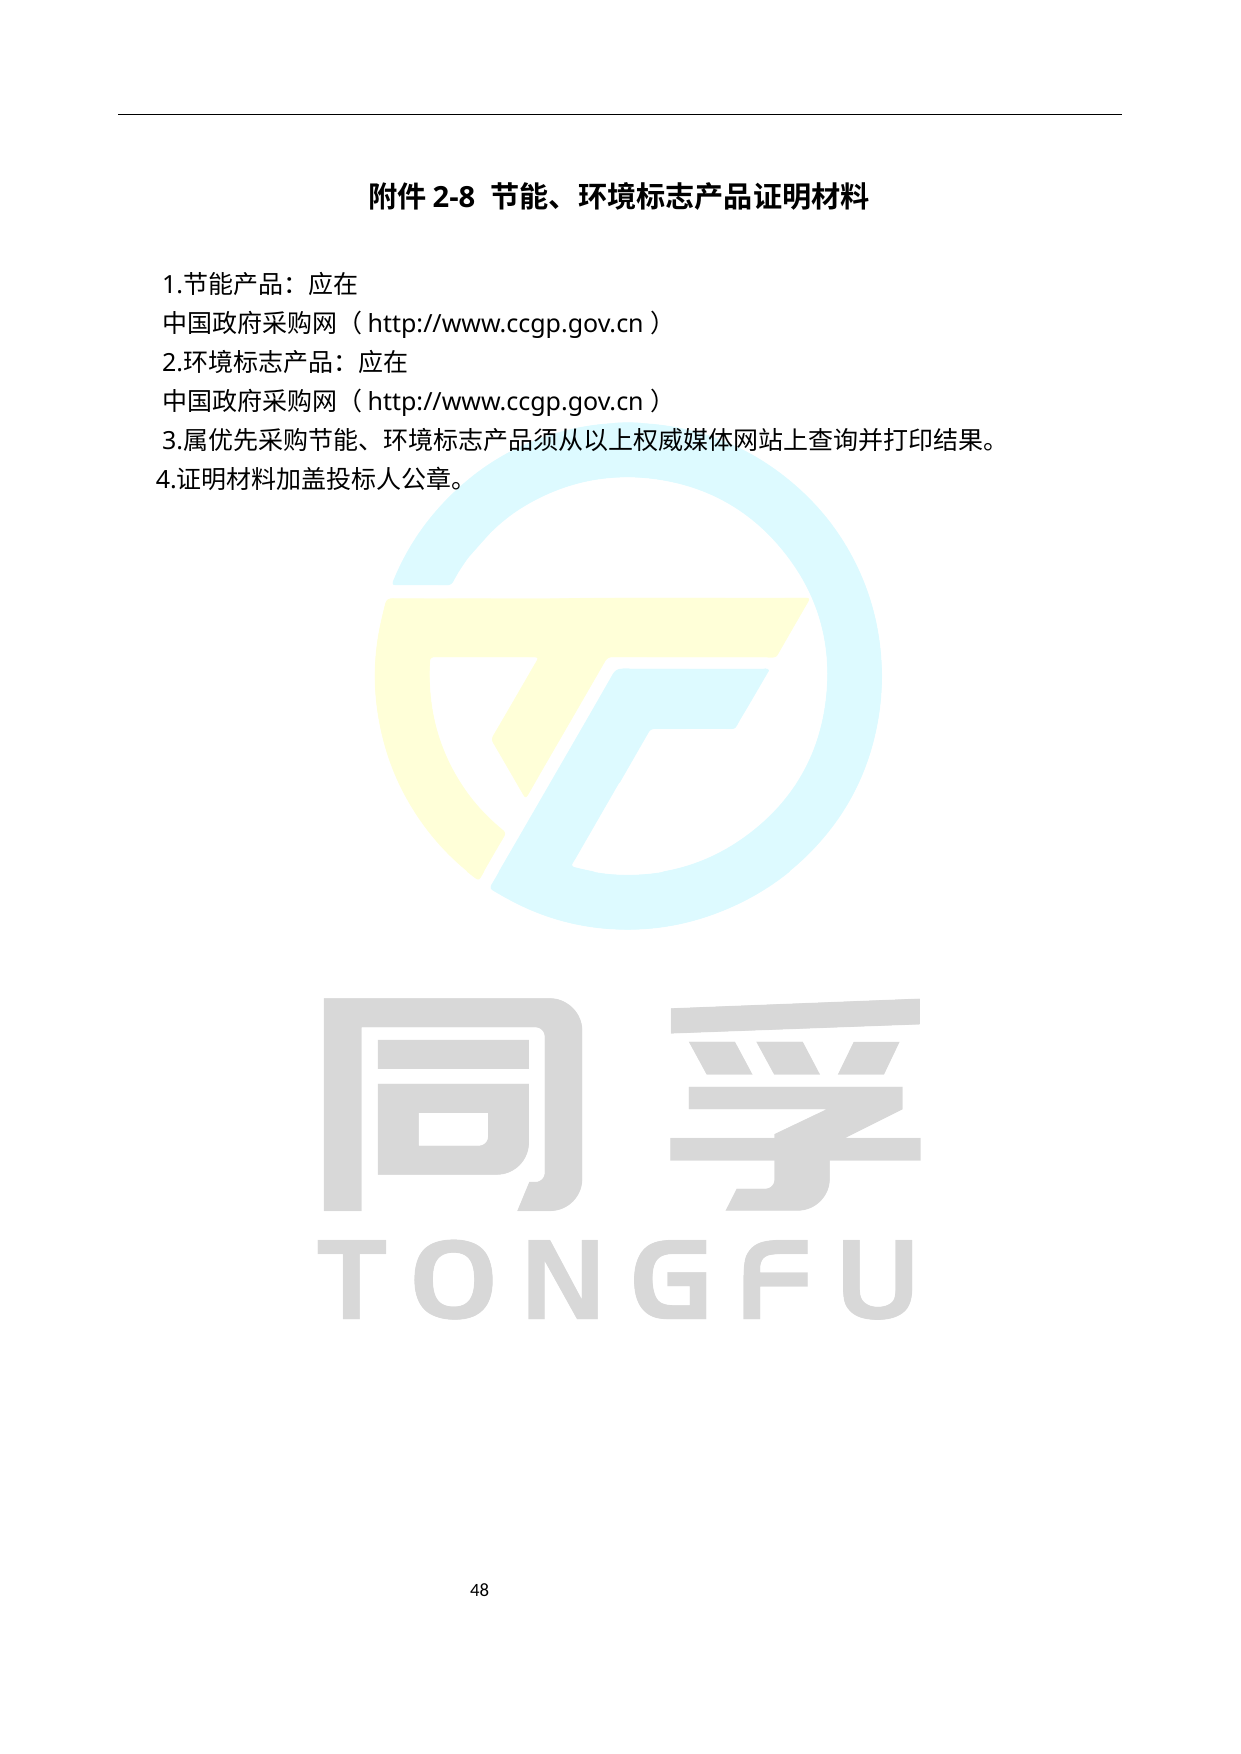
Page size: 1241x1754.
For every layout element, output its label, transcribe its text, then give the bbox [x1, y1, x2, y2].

text 2.环境标志产品：应在 [118, 341, 1122, 380]
text 1.节能产品：应在 [118, 263, 1122, 302]
text 附件2-8 节能、环境标志产品证明材料 [118, 171, 1119, 217]
text 4.证明材料加盖投标人公章。 [118, 458, 1122, 497]
text 中国政府采购网（ http://www.ccgp.gov.cn ） [118, 380, 1122, 419]
text 3.属优先采购节能、环境标志产品须从以上权威媒体网站上查询并打印结果。 [118, 419, 1122, 458]
text 中国政府采购网（ http://www.ccgp.gov.cn ） [118, 302, 1122, 341]
